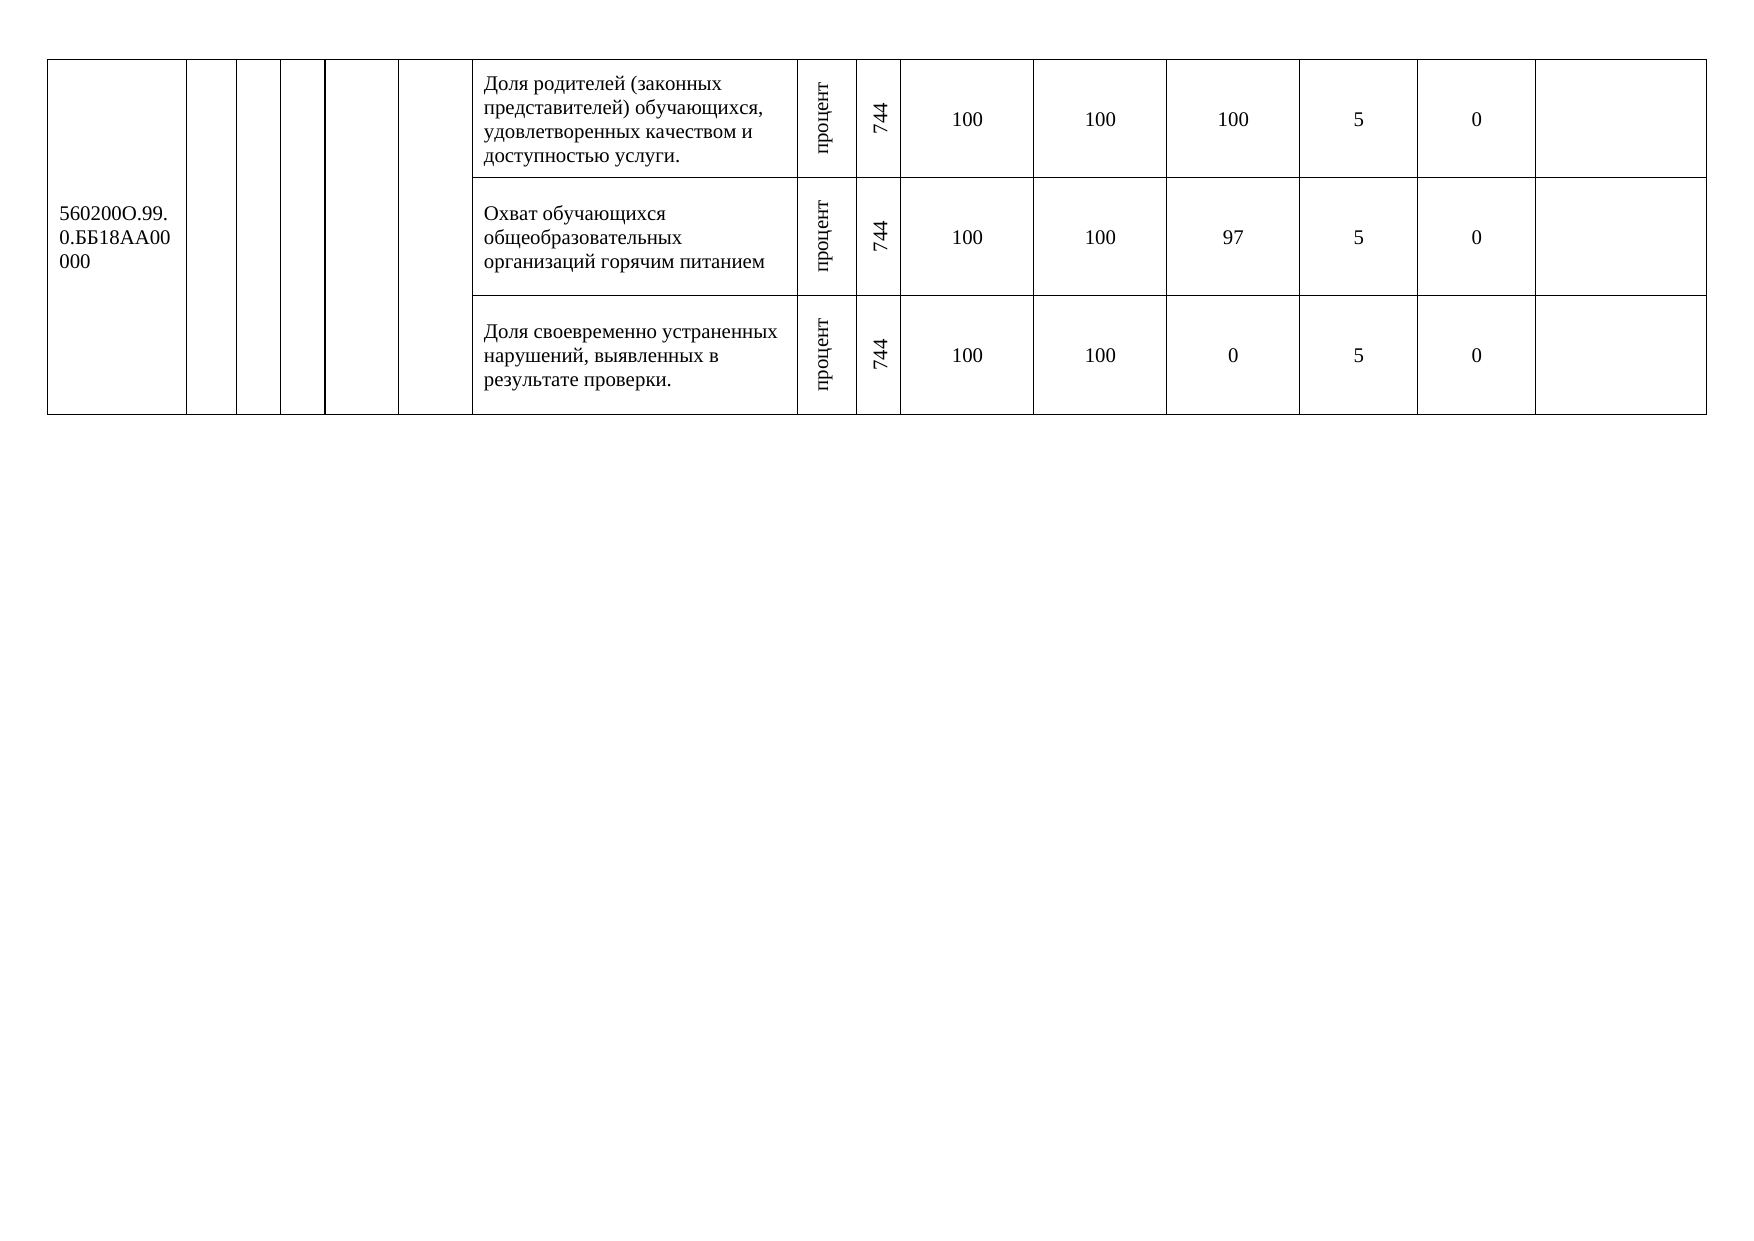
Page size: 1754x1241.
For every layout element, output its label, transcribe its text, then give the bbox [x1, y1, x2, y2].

table_cell 5 [1300, 178, 1417, 295]
table_cell 744 [857, 178, 900, 295]
table_cell [187, 60, 236, 413]
table_cell 5 [1300, 60, 1417, 177]
table_cell 100 [1034, 178, 1166, 295]
table_cell 0 [1167, 296, 1299, 413]
table_cell 744 [857, 60, 900, 177]
table_cell [326, 60, 398, 413]
table_cell 100 [901, 60, 1033, 177]
table_cell 100 [1034, 60, 1166, 177]
table_cell 0 [1418, 178, 1535, 295]
table_cell 0 [1418, 60, 1535, 177]
table_cell 744 [857, 296, 900, 413]
table_cell [237, 60, 280, 413]
table_cell процент [798, 296, 856, 413]
table_cell 0 [1418, 296, 1535, 413]
table_cell [399, 60, 472, 413]
table_cell 100 [901, 296, 1033, 413]
table_cell Охват обучающихся общеобразовательных организаций горячим питанием [473, 178, 797, 295]
table_cell 100 [1034, 296, 1166, 413]
table_cell 97 [1167, 178, 1299, 295]
table_cell [1536, 296, 1706, 413]
table_cell Доля родителей (законных представителей) обучающихся, удовлетворенных качеством и доступностью услуги. [473, 60, 797, 177]
table_cell [1536, 178, 1706, 295]
table_cell 100 [1167, 60, 1299, 177]
table_cell [281, 60, 324, 413]
table_cell 560200О.99.0.ББ18АА00000 [48, 60, 186, 413]
table_cell Доля своевременно устраненных нарушений, выявленных в результате проверки. [473, 296, 797, 413]
table_cell процент [798, 60, 856, 177]
table_cell 100 [901, 178, 1033, 295]
table_cell процент [798, 178, 856, 295]
table_cell 5 [1300, 296, 1417, 413]
table_cell [1536, 60, 1706, 177]
